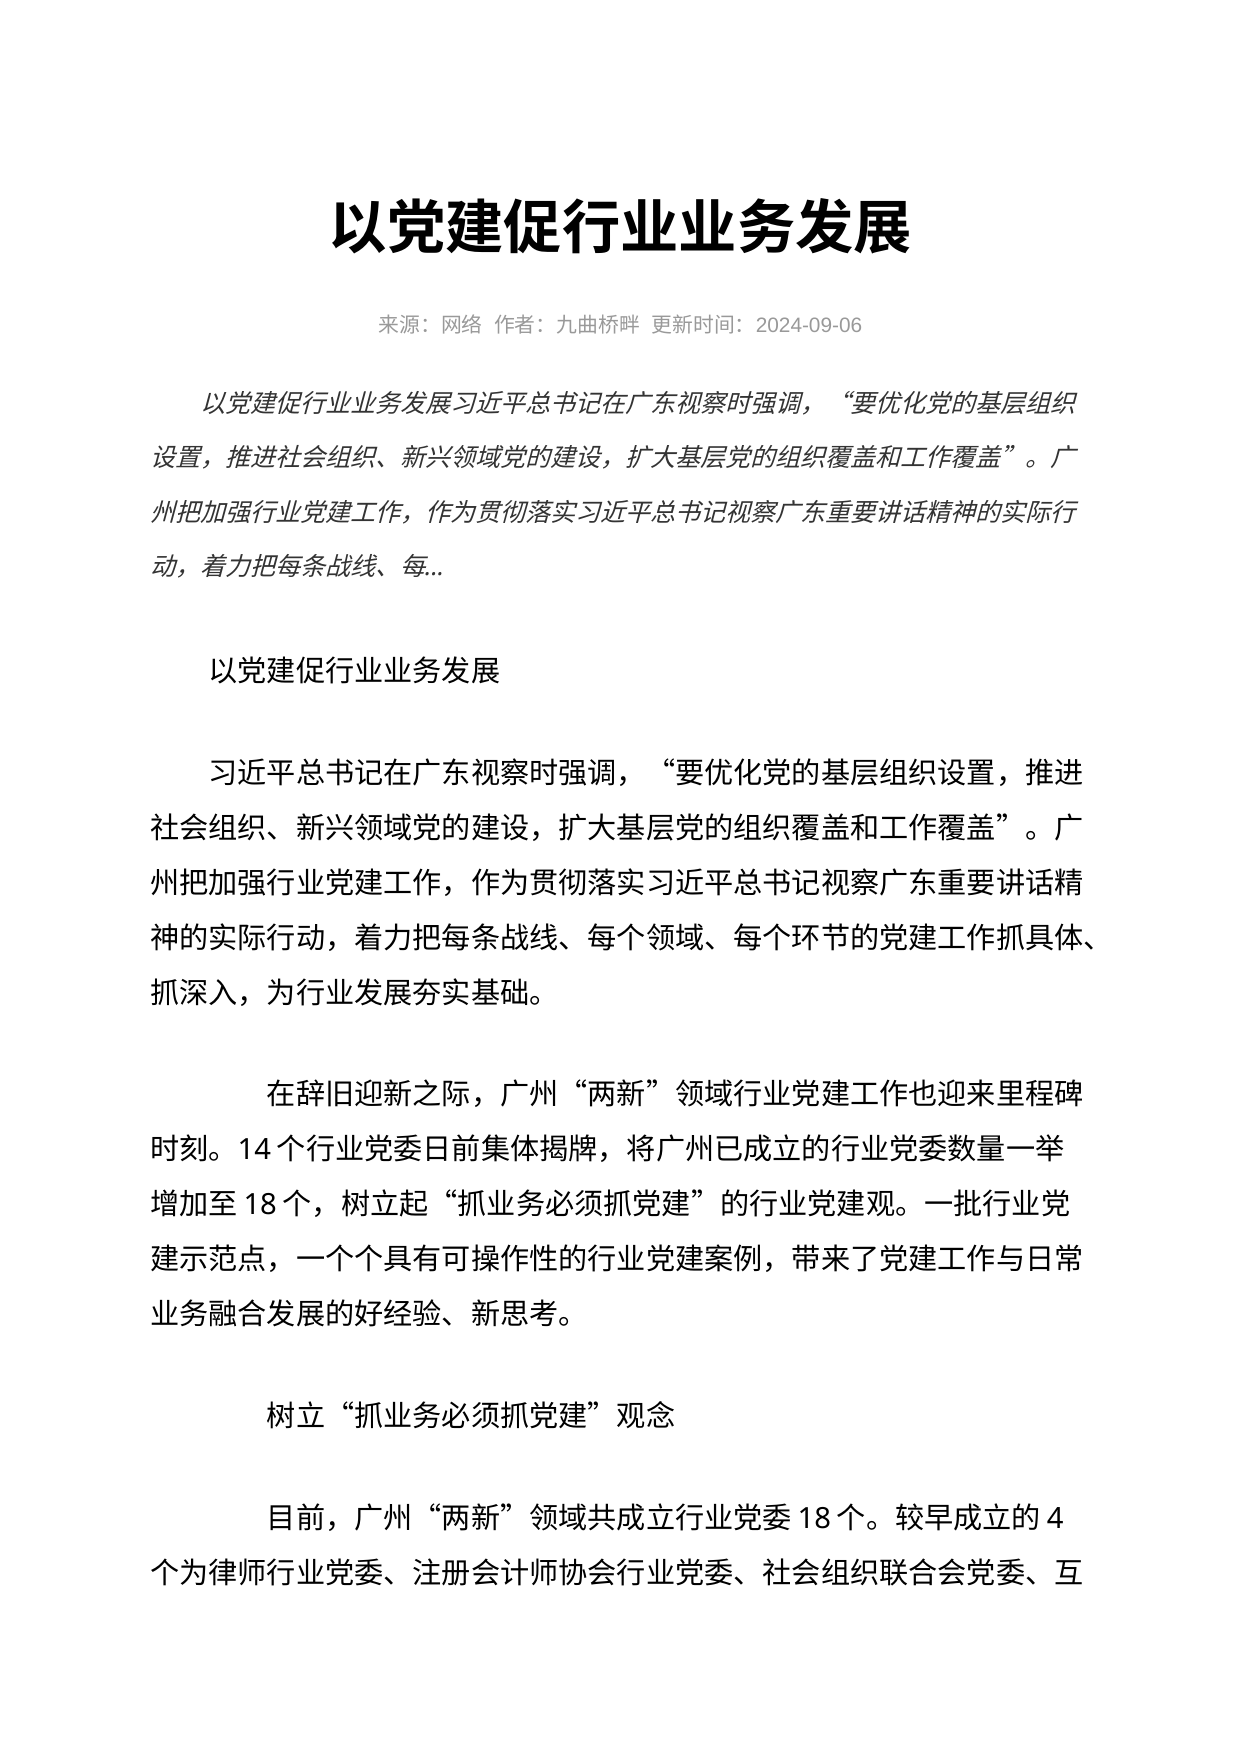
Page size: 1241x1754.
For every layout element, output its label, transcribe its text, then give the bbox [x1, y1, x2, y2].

text 在辞旧迎新之际，广州“两新”领域行业党建工作也迎来里程碑时刻。14个行业党委日前集体揭牌，将广州已成立的行业党委数量一举增加至18个，树立起“抓业务必须抓党建”的行业党建观。一批行业党建示范点，一个个具有可操作性的行业党建案例，带来了党建工作与日常业务融合发展的好经验、新思考。 [150, 1071, 1090, 1333]
subtitle 以党建促行业业务发展 [150, 181, 1090, 266]
text 以党建促行业业务发展习近平总书记在广东视察时强调，“要优化党的基层组织设置，推进社会组织、新兴领域党的建设，扩大基层党的组织覆盖和工作覆盖”。广州把加强行业党建工作，作为贯彻落实习近平总书记视察广东重要讲话精神的实际行动，着力把每条战线、每... [150, 383, 1090, 583]
text 来源：网络 作者：九曲桥畔 更新时间：2024-09-06 [150, 313, 1090, 337]
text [150, 1494, 1090, 1592]
text 以党建促行业业务发展 [150, 648, 1090, 690]
text 树立“抓业务必须抓党建”观念 [150, 1393, 1090, 1435]
text 习近平总书记在广东视察时强调，“要优化党的基层组织设置，推进社会组织、新兴领域党的建设，扩大基层党的组织覆盖和工作覆盖”。广州把加强行业党建工作，作为贯彻落实习近平总书记视察广东重要讲话精神的实际行动，着力把每条战线、每个领域、每个环节的党建工作抓具体、抓深入，为行业发展夯实基础。 [150, 749, 1090, 1011]
